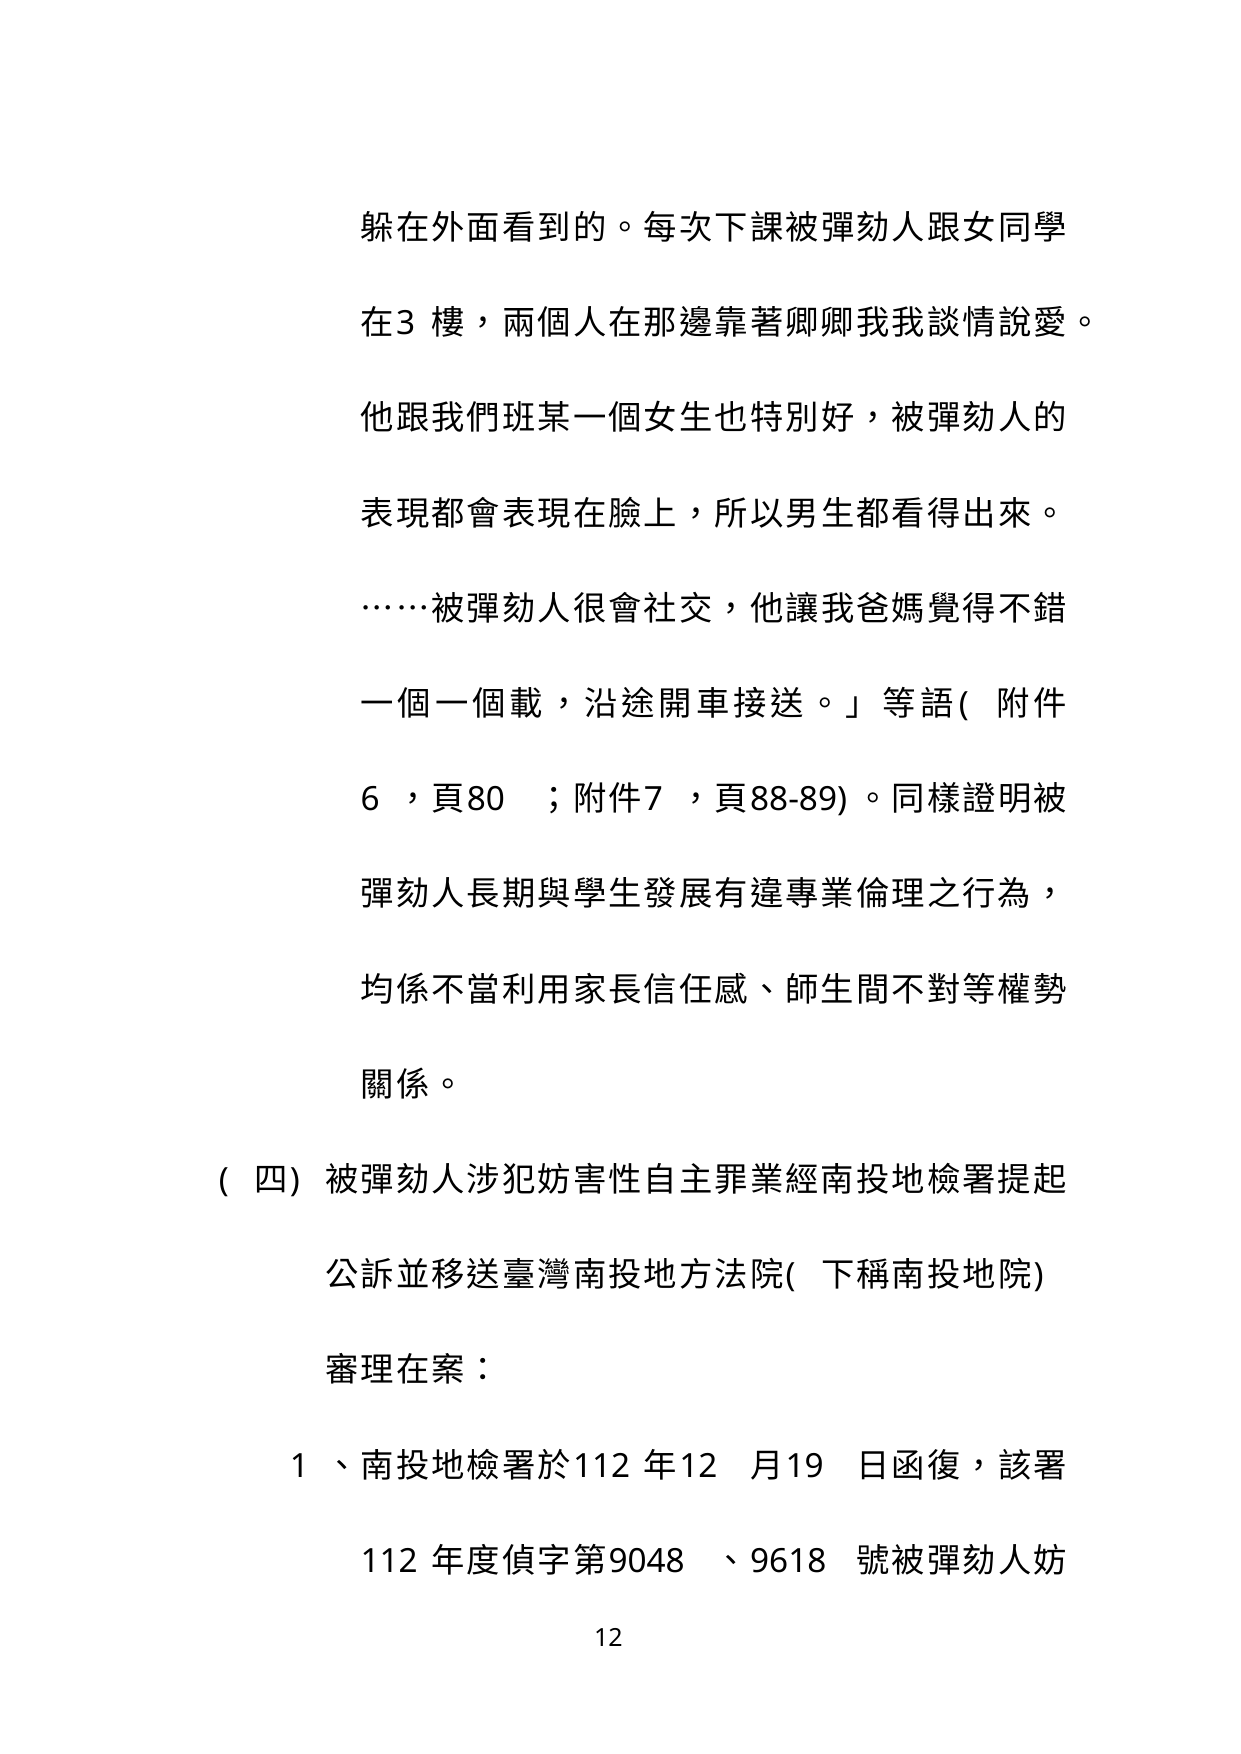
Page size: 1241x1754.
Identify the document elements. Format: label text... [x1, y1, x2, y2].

subtitle 南投地檢署於112年12月19日函復，該署112年度偵字第9048、9618號被彈劾人妨害性自主罪等案，業於112年12月19日移送南投地院審理(附件8，頁91)。 [272, 1415, 1069, 1605]
subtitle 被彈劾人涉犯妨害性自主罪業經南投地檢署提起公訴並移送臺灣南投地方法院(下稱南投地院)審理在案： [219, 1129, 1069, 1415]
